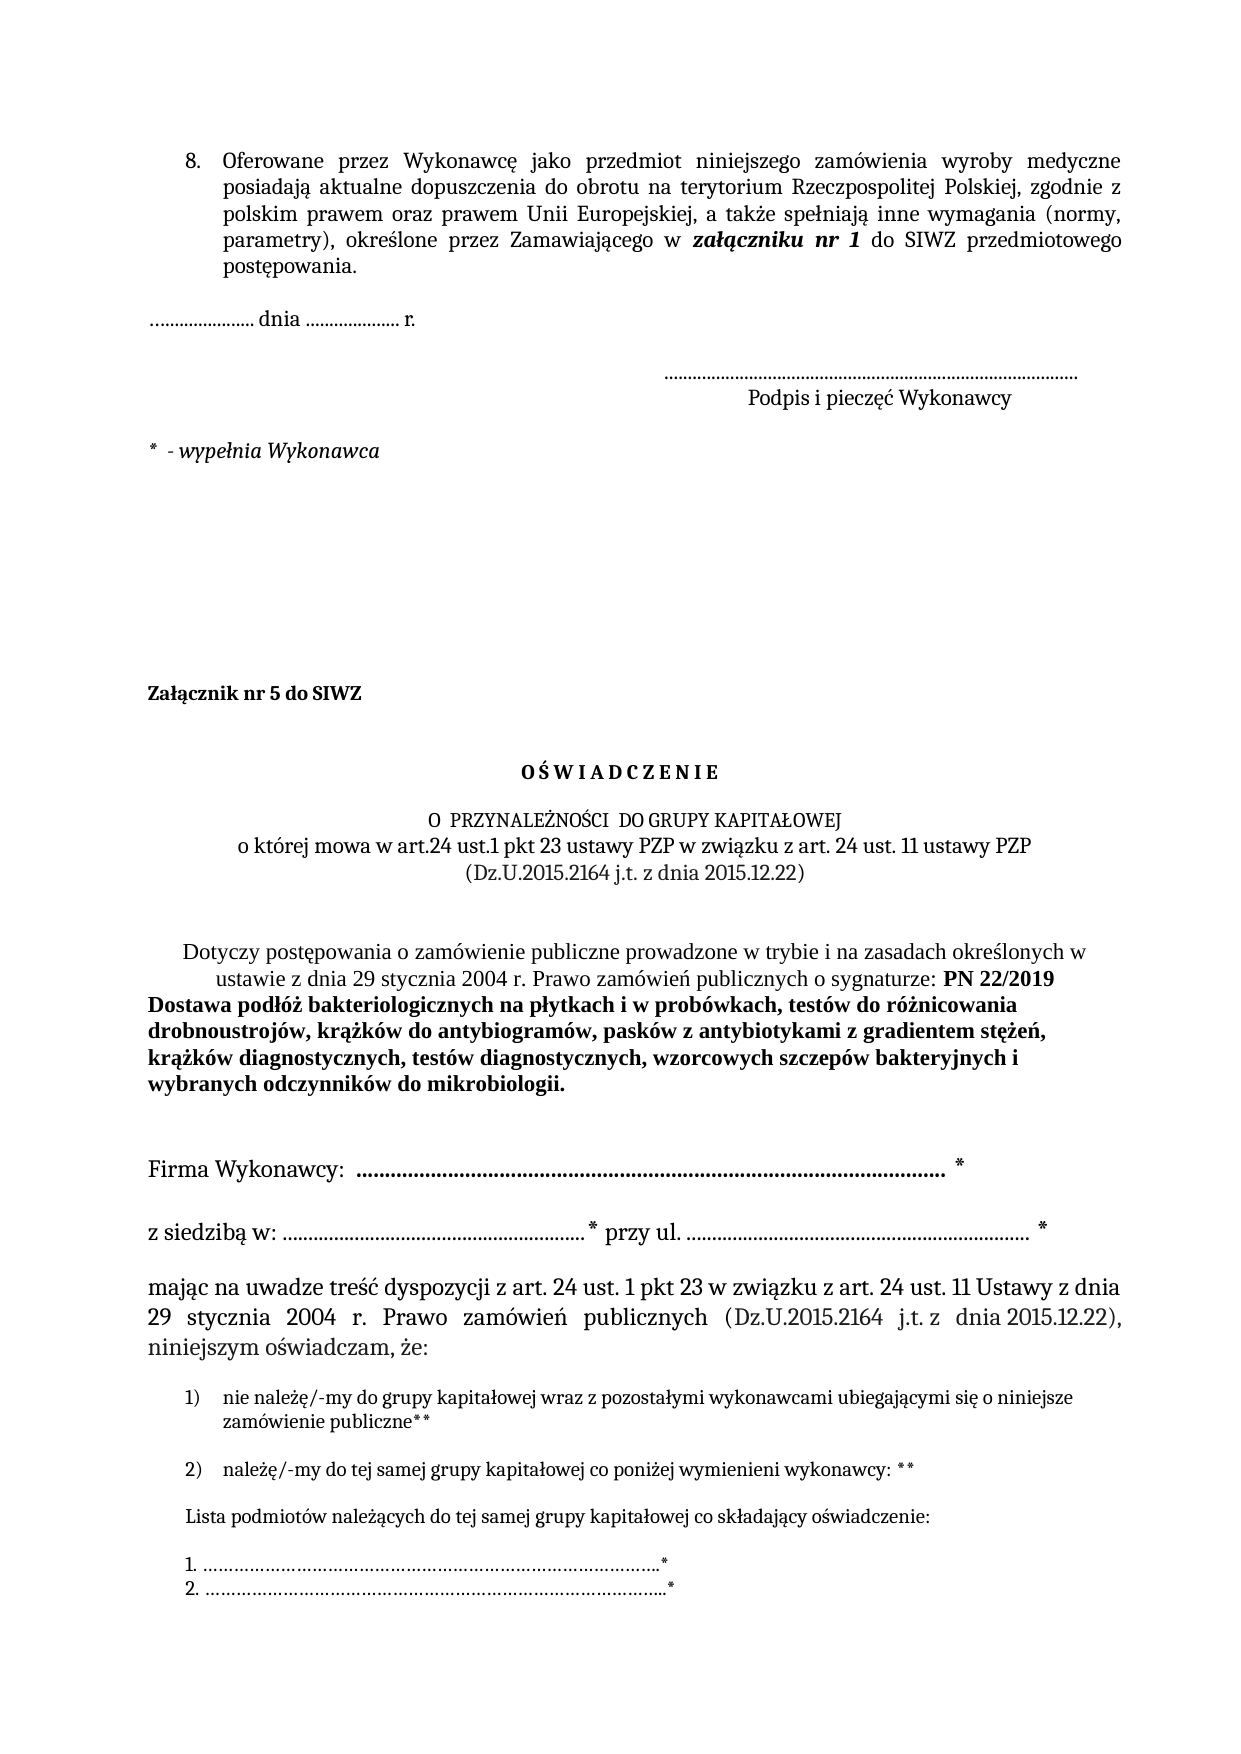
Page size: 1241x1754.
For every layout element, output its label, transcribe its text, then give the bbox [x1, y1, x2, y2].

text 2. ……………………………………………………………………………..* [185, 1577, 1122, 1601]
text …................... dnia .................... r. [148, 306, 1122, 332]
list Oferowane przez Wykonawcę jako przedmiot niniejszego zamówienia wyroby medyczne posiadają aktualne dopuszczenia do obrotu na terytorium Rzeczpospolitej Polskiej, zgodnie z polskim prawem oraz prawem Unii Europejskiej, a także spełniają inne wymagania (normy, parametry), określone przez Zamawiającego w załączniku nr 1 do SIWZ przedmiotowego postępowania. [185, 148, 1122, 279]
text (Dz.U.2015.2164 j.t. z dnia 2015.12.22) [148, 859, 1122, 886]
text O PRZYNALEŻNOŚCI DO GRUPY KAPITAŁOWEJ [148, 809, 1122, 833]
text 1. …………………………………………………………………………….* [185, 1553, 1122, 1577]
list należę/-my do tej samej grupy kapitałowej co poniżej wymienieni wykonawcy: ** [185, 1457, 1122, 1481]
text Lista podmiotów należących do tej samej grupy kapitałowej co składający oświadczenie: [185, 1505, 1122, 1529]
text Podpis i pieczęć Wykonawcy [148, 385, 1122, 411]
text Firma Wykonawcy: ....................................................................................................... * [148, 1152, 1122, 1185]
text o której mowa w art.24 ust.1 pkt 23 ustawy PZP w związku z art. 24 ust. 11 ustawy PZP [148, 833, 1122, 859]
text * - wypełnia Wykonawca [148, 438, 1122, 464]
text z siedzibą w: ...........................................................* przy ul. ................................................................... * [148, 1214, 1122, 1247]
text O Ś W I A D C Z E N I E [443, 761, 1122, 785]
text Dotyczy postępowania o zamówienie publiczne prowadzone w trybie i na zasadach określonych w ustawie z dnia 29 stycznia 2004 r. Prawo zamówień publicznych o sygnaturze: PN 22/2019 [148, 938, 1122, 991]
text Dostawa podłóż bakteriologicznych na płytkach i w probówkach, testów do różnicowania drobnoustrojów, krążków do antybiogramów, pasków z antybiotykami z gradientem stężeń, krążków diagnostycznych, testów diagnostycznych, wzorcowych szczepów bakteryjnych i wybranych odczynników do mikrobiologii. [148, 991, 1122, 1096]
text ........................................................................................ [664, 358, 1122, 385]
list nie należę/-my do grupy kapitałowej wraz z pozostałymi wykonawcami ubiegającymi się o niniejsze zamówienie publiczne** [185, 1385, 1122, 1433]
subtitle mając na uwadze treść dyspozycji z art. 24 ust. 1 pkt 23 w związku z art. 24 ust. 11 Ustawy z dnia 29 stycznia 2004 r. Prawo zamówień publicznych (Dz.U.2015.2164 j.t. z dnia 2015.12.22), niniejszym oświadczam, że: [148, 1271, 1122, 1361]
list Załącznik nr 5 do SIWZ [148, 682, 1122, 706]
